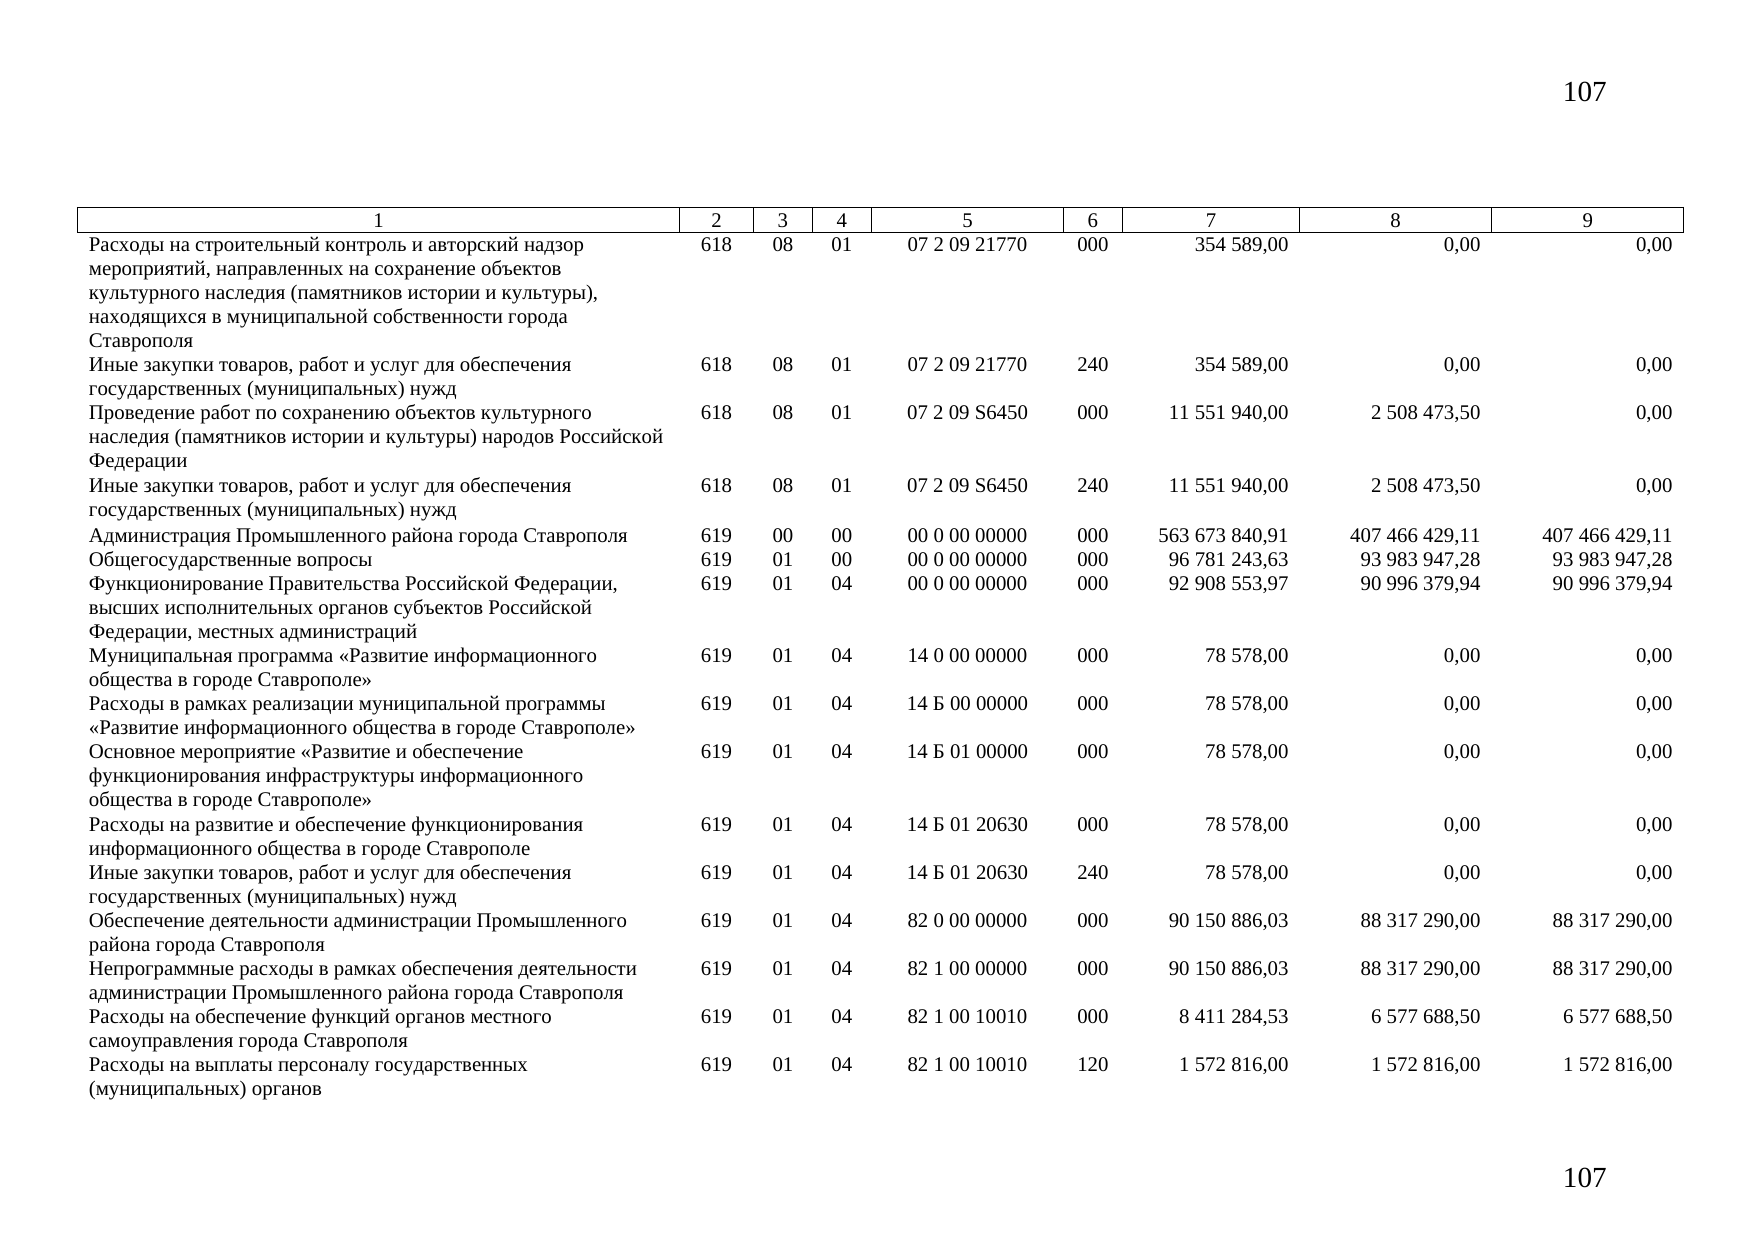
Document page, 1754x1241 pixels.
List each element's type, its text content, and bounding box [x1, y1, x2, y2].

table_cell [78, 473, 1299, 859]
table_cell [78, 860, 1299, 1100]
table_header 1 [78, 208, 679, 232]
table_header 7 [1123, 208, 1299, 232]
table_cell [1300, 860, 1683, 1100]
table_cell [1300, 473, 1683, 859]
table_header 2 [680, 208, 753, 232]
table_header 9 [1492, 208, 1683, 232]
table_header 4 [813, 208, 871, 232]
table_header 5 [872, 208, 1063, 232]
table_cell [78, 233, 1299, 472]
table_header 6 [1064, 208, 1122, 232]
table_header 3 [754, 208, 812, 232]
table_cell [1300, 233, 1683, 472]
table_header 8 [1300, 208, 1491, 232]
